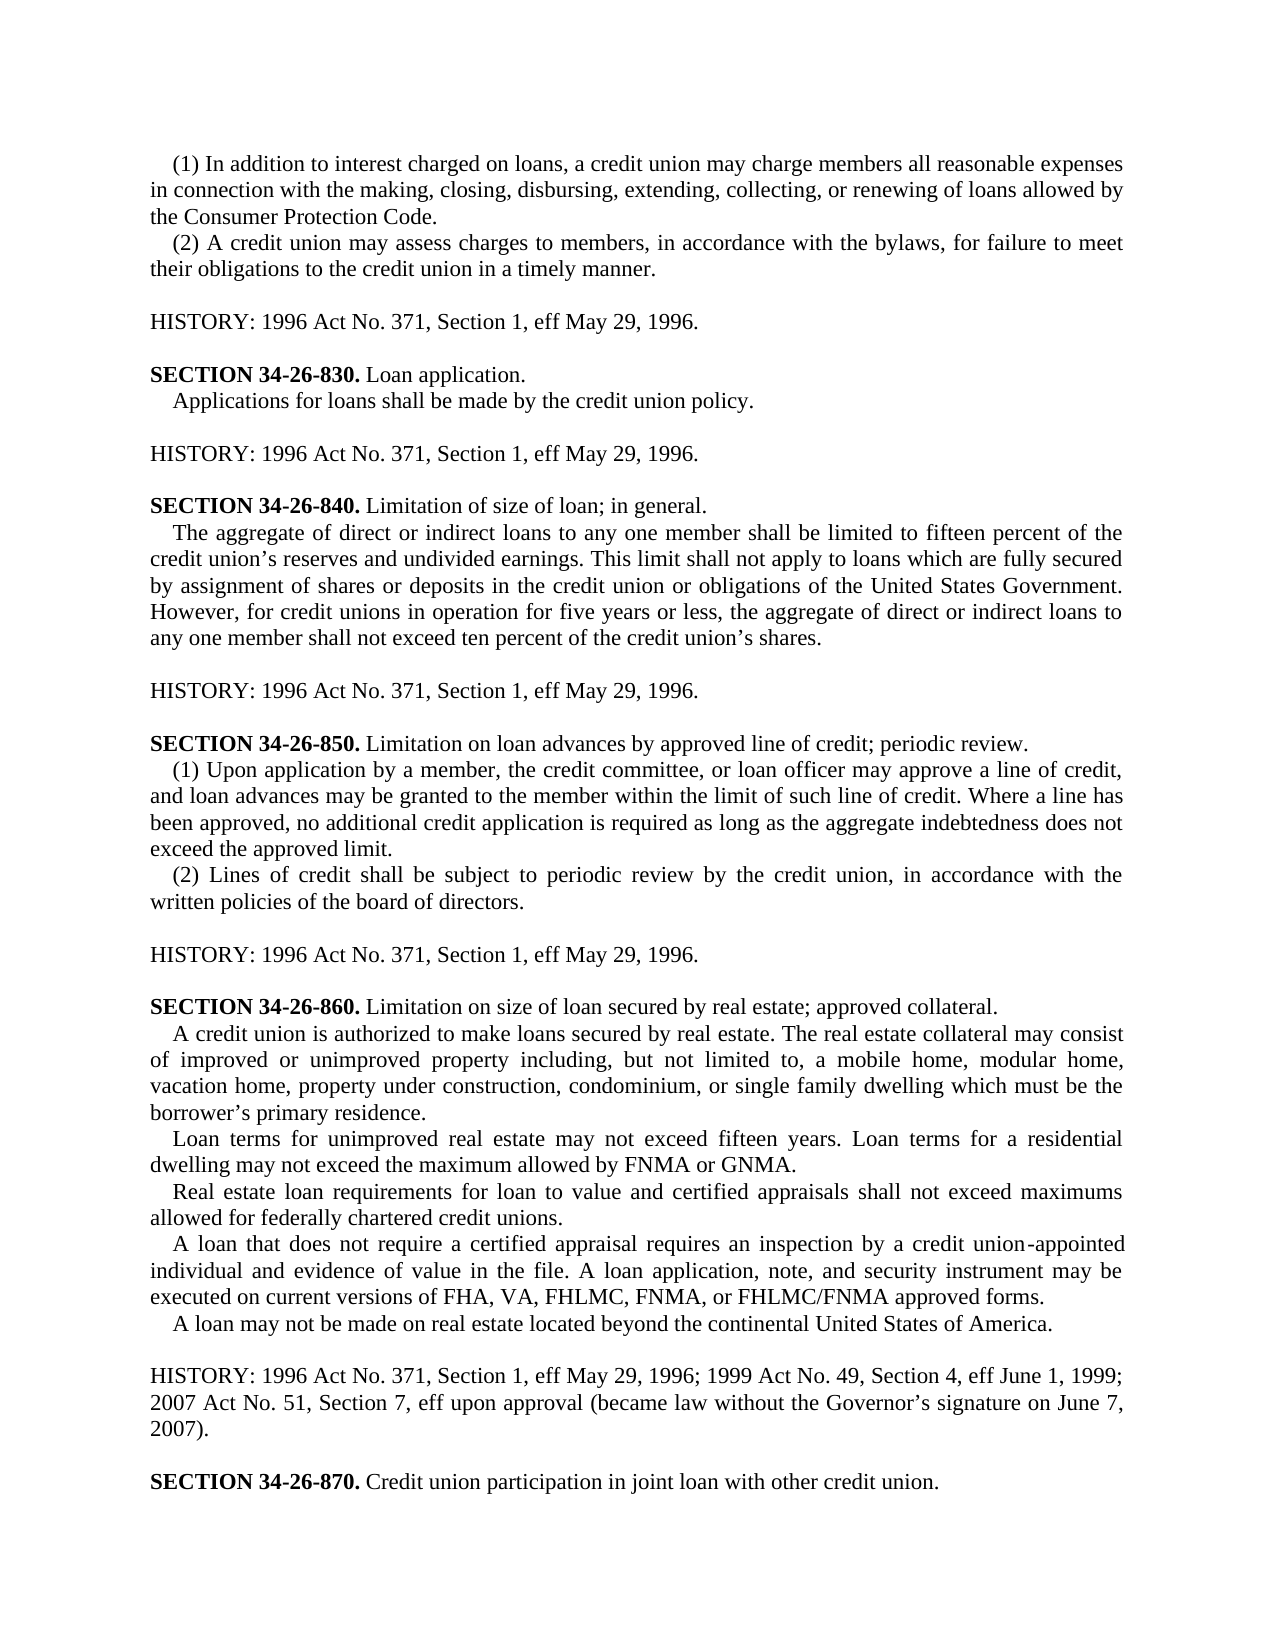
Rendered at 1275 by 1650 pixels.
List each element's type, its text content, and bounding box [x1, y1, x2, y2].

text (2) Lines of credit shall be subject to periodic review by the credit union, in accordance with the written policies of the board of directors. [150, 862, 1125, 914]
text Real estate loan requirements for loan to value and certified appraisals shall not exceed maximums allowed for federally chartered credit unions. [150, 1178, 1125, 1231]
text SECTION 34-26-860. Limitation on size of loan secured by real estate; approved collateral. [150, 993, 1125, 1020]
text A loan that does not require a certified appraisal requires an inspection by a credit union-appointed individual and evidence of value in the file. A loan application, note, and security instrument may be executed on current versions of FHA, VA, FHLMC, FNMA, or FHLMC/FNMA approved forms. [150, 1231, 1125, 1309]
text SECTION 34-26-850. Limitation on loan advances by approved line of credit; periodic review. [150, 730, 1125, 756]
text HISTORY: 1996 Act No. 371, Section 1, eff May 29, 1996. [150, 308, 1125, 334]
text Applications for loans shall be made by the credit union policy. [150, 387, 1125, 413]
text A loan may not be made on real estate located beyond the continental United States of America. [150, 1309, 1125, 1336]
text SECTION 34-26-870. Credit union participation in joint loan with other credit union. [150, 1468, 1125, 1494]
text (1) Upon application by a member, the credit committee, or loan officer may approve a line of credit, and loan advances may be granted to the member within the limit of such line of credit. Where a line has been approved, no additional credit application is required as long as the aggregate indebtedness does not exceed the approved limit. [150, 756, 1125, 862]
text HISTORY: 1996 Act No. 371, Section 1, eff May 29, 1996. [150, 941, 1125, 967]
text A credit union is authorized to make loans secured by real estate. The real estate collateral may consist of improved or unimproved property including, but not limited to, a mobile home, modular home, vacation home, property under construction, condominium, or single family dwelling which must be the borrower’s primary residence. [150, 1020, 1125, 1125]
text The aggregate of direct or indirect loans to any one member shall be limited to fifteen percent of the credit union’s reserves and undivided earnings. This limit shall not apply to loans which are fully secured by assignment of shares or deposits in the credit union or obligations of the United States Government. However, for credit unions in operation for five years or less, the aggregate of direct or indirect loans to any one member shall not exceed ten percent of the credit union’s shares. [150, 519, 1125, 651]
text Loan terms for unimproved real estate may not exceed fifteen years. Loan terms for a residential dwelling may not exceed the maximum allowed by FNMA or GNMA. [150, 1125, 1125, 1178]
text SECTION 34-26-840. Limitation of size of loan; in general. [150, 493, 1125, 519]
text (2) A credit union may assess charges to members, in accordance with the bylaws, for failure to meet their obligations to the credit union in a timely manner. [150, 229, 1125, 282]
text (1) In addition to interest charged on loans, a credit union may charge members all reasonable expenses in connection with the making, closing, disbursing, extending, collecting, or renewing of loans allowed by the Consumer Protection Code. [150, 150, 1125, 229]
text HISTORY: 1996 Act No. 371, Section 1, eff May 29, 1996. [150, 440, 1125, 466]
text SECTION 34-26-830. Loan application. [150, 361, 1125, 387]
text HISTORY: 1996 Act No. 371, Section 1, eff May 29, 1996. [150, 677, 1125, 703]
text HISTORY: 1996 Act No. 371, Section 1, eff May 29, 1996; 1999 Act No. 49, Section 4, eff June 1, 1999; 2007 Act No. 51, Section 7, eff upon approval (became law without the Governor’s signature on June 7, 2007). [150, 1362, 1125, 1441]
